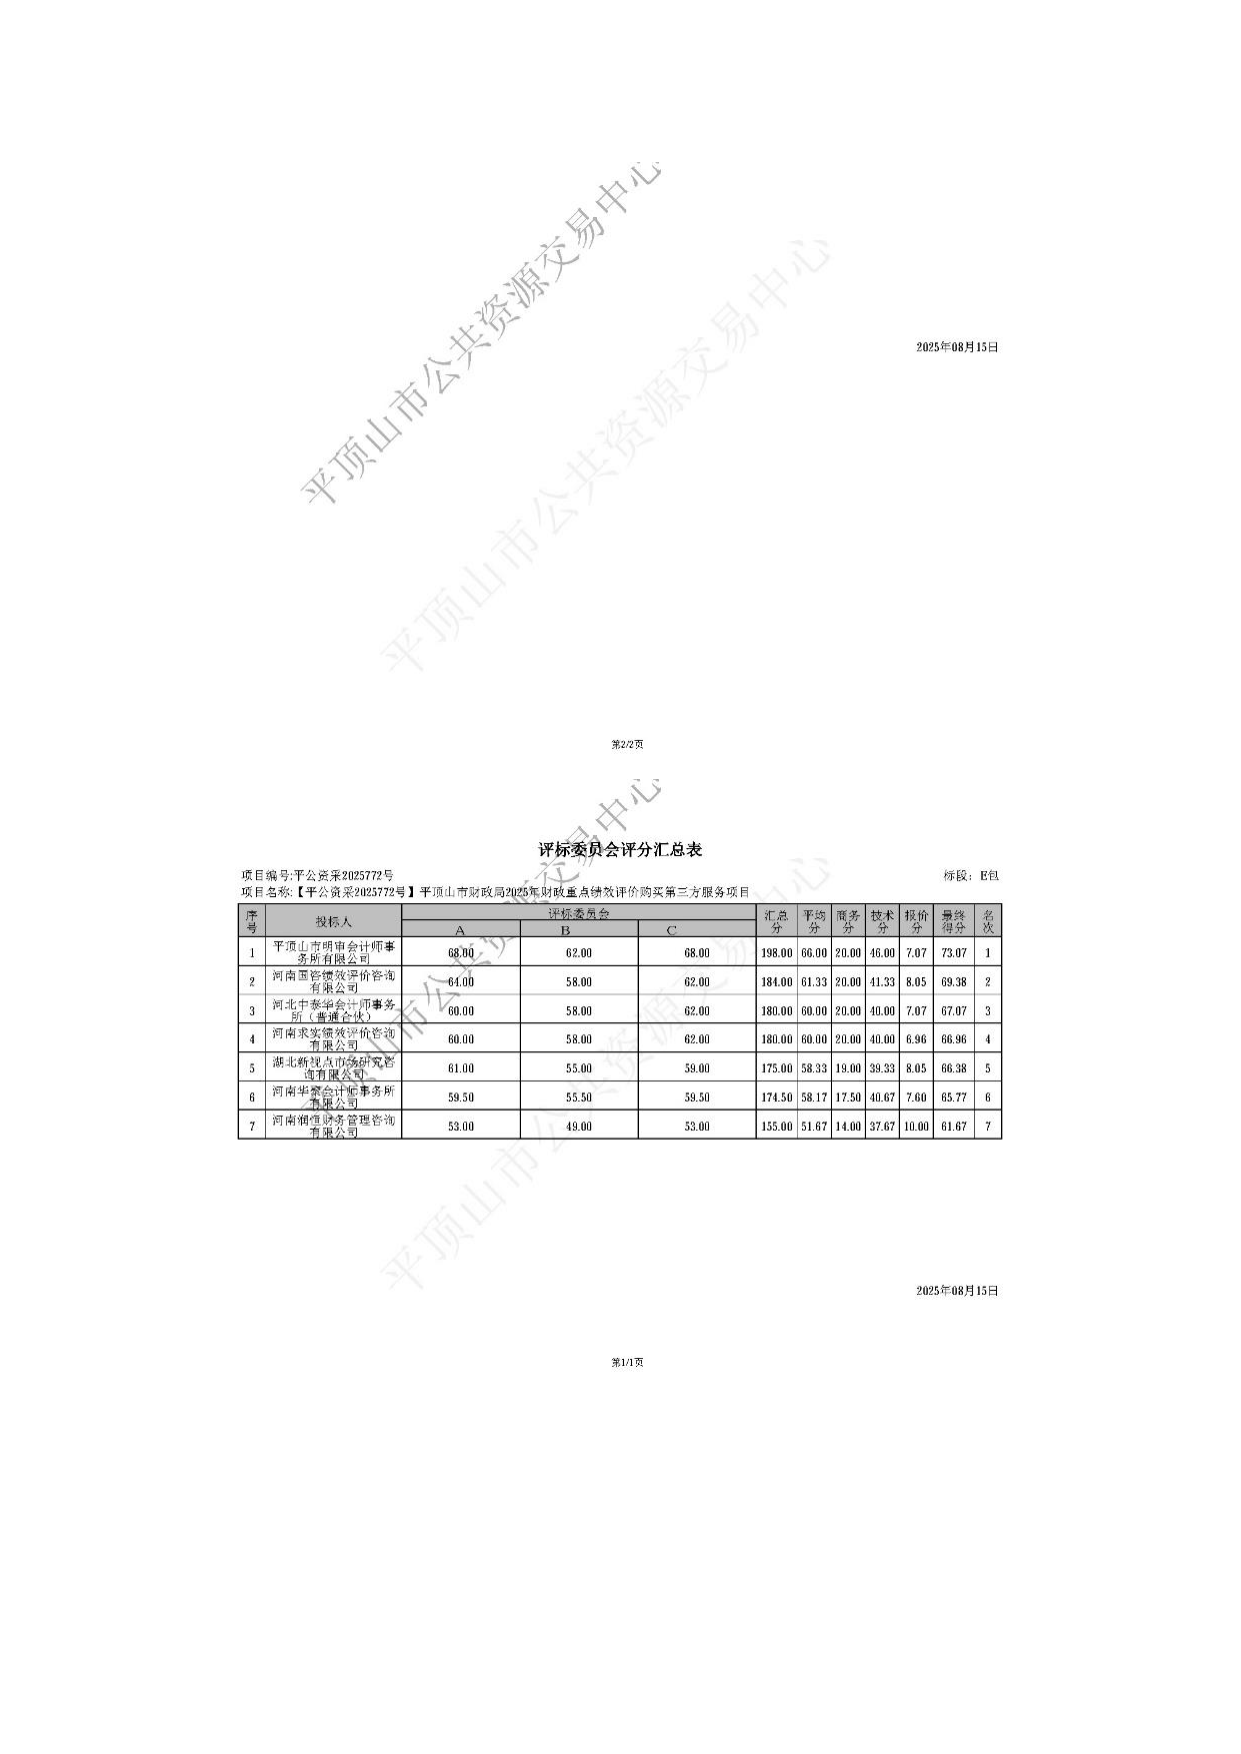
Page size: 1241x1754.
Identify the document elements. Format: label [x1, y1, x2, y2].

picture [187, 779, 1053, 1392]
picture [187, 162, 1053, 774]
